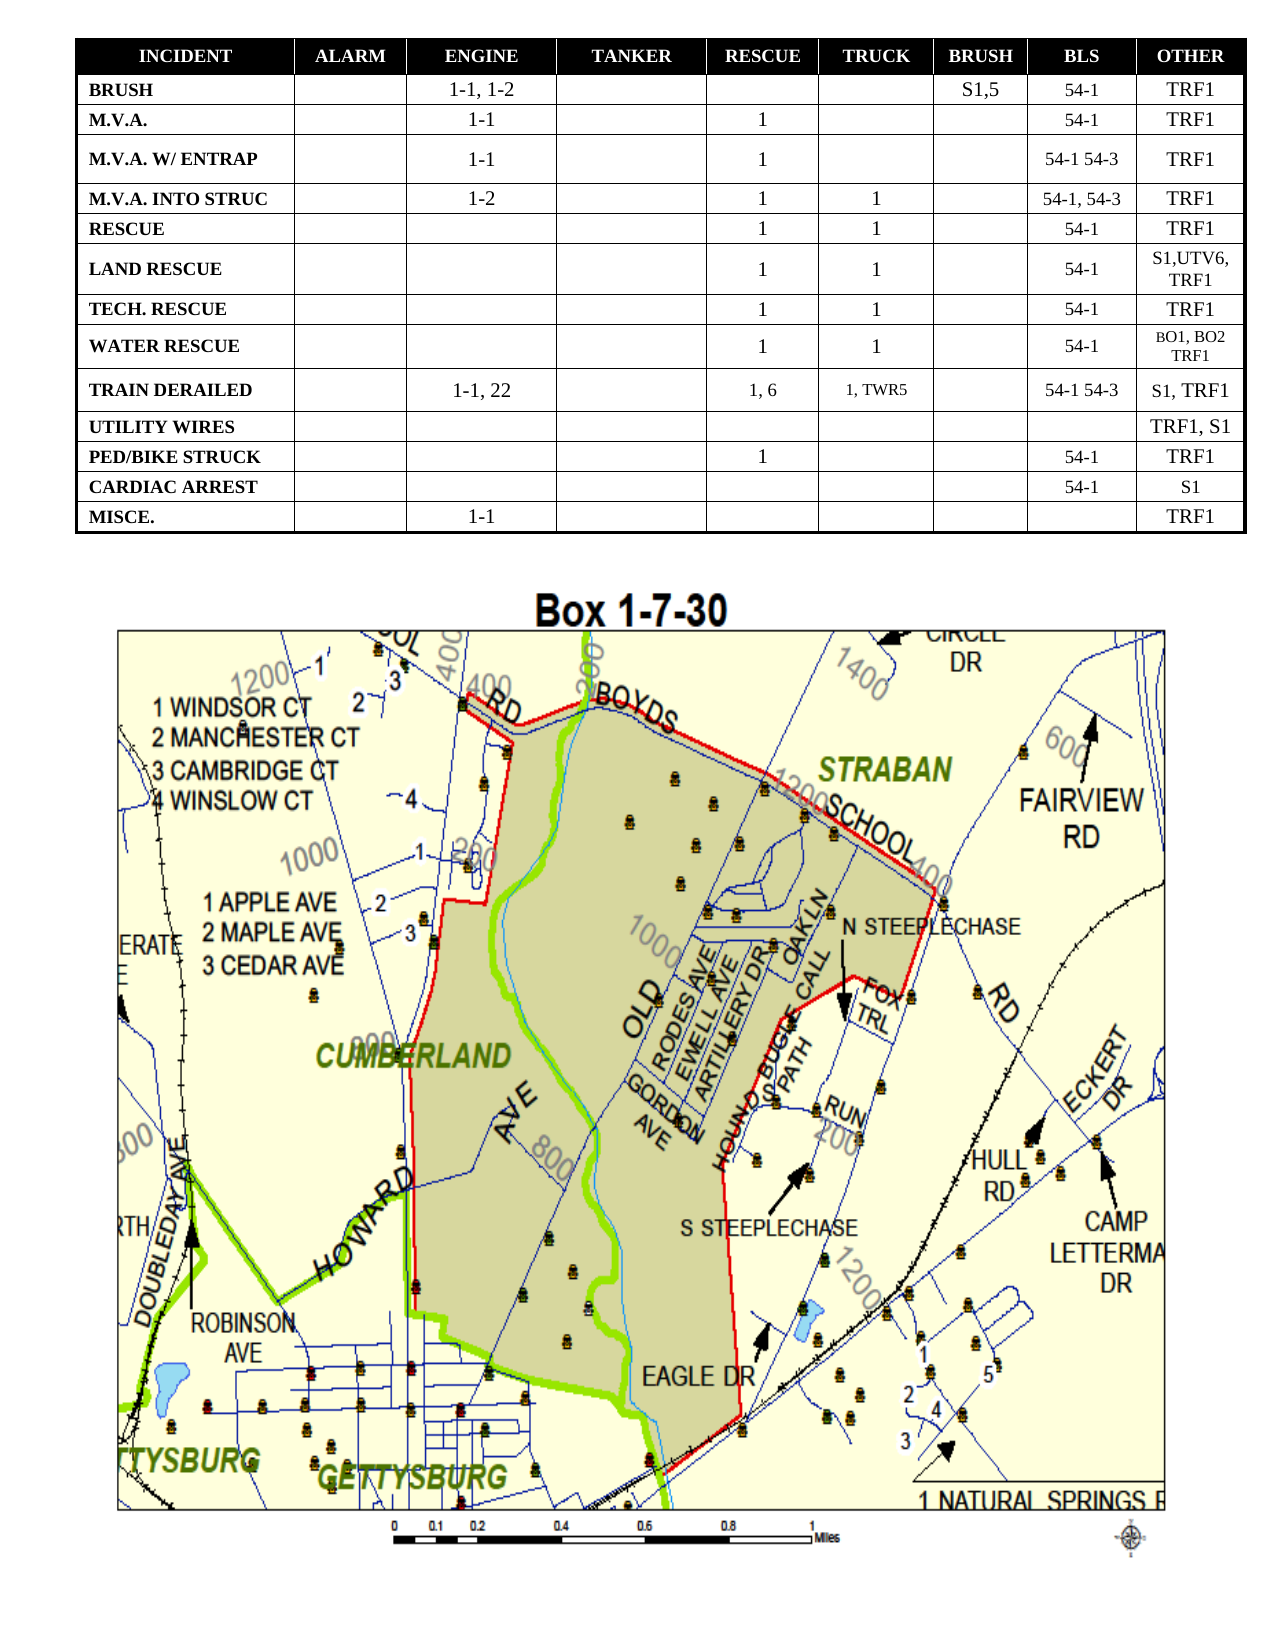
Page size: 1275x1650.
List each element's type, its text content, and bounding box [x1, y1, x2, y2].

table_cell ENGINE [407, 39, 556, 74]
table_cell [707, 472, 818, 501]
table_cell S1,UTV6, TRF1 [1137, 244, 1243, 293]
table_cell 1-2 [407, 184, 556, 213]
table_cell 54-1 54-3 [1028, 369, 1136, 411]
table_cell 54-1 [1028, 442, 1136, 471]
table_cell BRUSH [78, 75, 294, 104]
table_cell [934, 135, 1027, 183]
table_cell 54-1 [1028, 75, 1136, 104]
table_cell 1-1 [407, 502, 556, 531]
table_cell [934, 184, 1027, 213]
table_cell [407, 412, 556, 441]
table_cell 1 [819, 184, 933, 213]
table_cell [557, 214, 706, 243]
table_cell 1 [707, 214, 818, 243]
table_cell 1-1 [407, 135, 556, 183]
table_cell S1,5 [934, 75, 1027, 104]
table_cell [934, 412, 1027, 441]
table_cell [819, 442, 933, 471]
table_cell [934, 214, 1027, 243]
table_cell [819, 105, 933, 134]
table_cell TRF1 [1137, 214, 1243, 243]
table_cell [934, 325, 1027, 368]
table_cell [819, 75, 933, 104]
table_cell TRF1 [1137, 105, 1243, 134]
table_cell M.V.A. INTO STRUC [78, 184, 294, 213]
table_cell [557, 135, 706, 183]
table_cell M.V.A. [78, 105, 294, 134]
table_cell [934, 369, 1027, 411]
table_cell [407, 472, 556, 501]
table_cell TRF1 [1137, 184, 1243, 213]
table_cell [557, 325, 706, 368]
table_cell [557, 472, 706, 501]
table_cell [934, 442, 1027, 471]
table_cell TRF1, S1 [1137, 412, 1243, 441]
table_cell TRUCK [819, 39, 933, 74]
table_cell ALARM [295, 39, 406, 74]
table_cell 1, 6 [707, 369, 818, 411]
table_cell 54-1 [1028, 325, 1136, 368]
table_cell [819, 472, 933, 501]
table_cell 1-1 [407, 105, 556, 134]
table_cell [295, 502, 406, 531]
table_cell 54-1 54-3 [1028, 135, 1136, 183]
table_cell 1, TWR5 [819, 369, 933, 411]
table_cell RESCUE [78, 214, 294, 243]
table_cell [407, 325, 556, 368]
table_cell TRF1 [1137, 75, 1243, 104]
table_cell [819, 502, 933, 531]
table_cell [819, 135, 933, 183]
table_cell BLS [1028, 39, 1136, 74]
table_cell [295, 412, 406, 441]
table_cell [295, 369, 406, 411]
table_cell S1 [1137, 472, 1243, 501]
table_cell [934, 472, 1027, 501]
table_cell [1028, 502, 1136, 531]
table_cell 1 [819, 244, 933, 293]
table_cell S1, TRF1 [1137, 369, 1243, 411]
table_cell 1 [707, 442, 818, 471]
table_cell [557, 369, 706, 411]
table_cell 1 [707, 244, 818, 293]
table_cell 1 [707, 325, 818, 368]
table_cell TANKER [557, 39, 706, 74]
table_cell 1 [707, 295, 818, 323]
table_cell MISCE. [78, 502, 294, 531]
table_cell [295, 325, 406, 368]
table_cell TRF1 [1137, 502, 1243, 531]
table_cell 54-1 [1028, 105, 1136, 134]
table_cell 1 [819, 295, 933, 323]
table_cell [707, 502, 818, 531]
table_cell [295, 75, 406, 104]
table_cell 1 [819, 214, 933, 243]
table_cell TRF1 [1137, 135, 1243, 183]
table_cell [707, 75, 818, 104]
table_cell TRF1 [1137, 295, 1243, 323]
table_cell OTHER [1137, 39, 1243, 74]
table_cell 54-1 [1028, 295, 1136, 323]
table_cell [934, 105, 1027, 134]
table_cell [557, 75, 706, 104]
table_cell BRUSH [934, 39, 1027, 74]
table_cell [819, 412, 933, 441]
table_cell [295, 105, 406, 134]
table_cell [295, 214, 406, 243]
table_cell PED/BIKE STRUCK [78, 442, 294, 471]
table_cell 1 [819, 325, 933, 368]
table_cell [557, 244, 706, 293]
table_cell M.V.A. W/ ENTRAP [78, 135, 294, 183]
table_cell TRF1 [1137, 442, 1243, 471]
table_cell [557, 184, 706, 213]
table_cell [557, 105, 706, 134]
table_cell [557, 295, 706, 323]
table_cell WATER RESCUE [78, 325, 294, 368]
table_cell 54-1, 54-3 [1028, 184, 1136, 213]
table_cell [407, 442, 556, 471]
table_cell CARDIAC ARREST [78, 472, 294, 501]
table_cell [295, 472, 406, 501]
table_cell [934, 295, 1027, 323]
table_cell [557, 412, 706, 441]
table_cell 54-1 [1028, 472, 1136, 501]
table_cell [407, 295, 556, 323]
table_cell 54-1 [1028, 214, 1136, 243]
table_cell RESCUE [707, 39, 818, 74]
table_cell [407, 244, 556, 293]
table_cell [1028, 412, 1136, 441]
table_cell [295, 184, 406, 213]
table_cell [295, 295, 406, 323]
table_cell BO1, BO2 TRF1 [1137, 325, 1243, 368]
table_cell [934, 502, 1027, 531]
table_cell 1 [707, 105, 818, 134]
table_cell [295, 244, 406, 293]
table_cell INCIDENT [78, 39, 294, 74]
table_cell TRAIN DERAILED [78, 369, 294, 411]
table_cell 1-1, 22 [407, 369, 556, 411]
table_cell [407, 214, 556, 243]
table_cell LAND RESCUE [78, 244, 294, 293]
table_cell [707, 412, 818, 441]
table_cell [557, 502, 706, 531]
table_cell TECH. RESCUE [78, 295, 294, 323]
table_cell 1 [707, 135, 818, 183]
table_cell UTILITY WIRES [78, 412, 294, 441]
table_cell 1-1, 1-2 [407, 75, 556, 104]
table_cell 1 [707, 184, 818, 213]
table_cell 54-1 [1028, 244, 1136, 293]
table_cell [295, 135, 406, 183]
table_cell [295, 442, 406, 471]
table_cell [557, 442, 706, 471]
table_cell [934, 244, 1027, 293]
